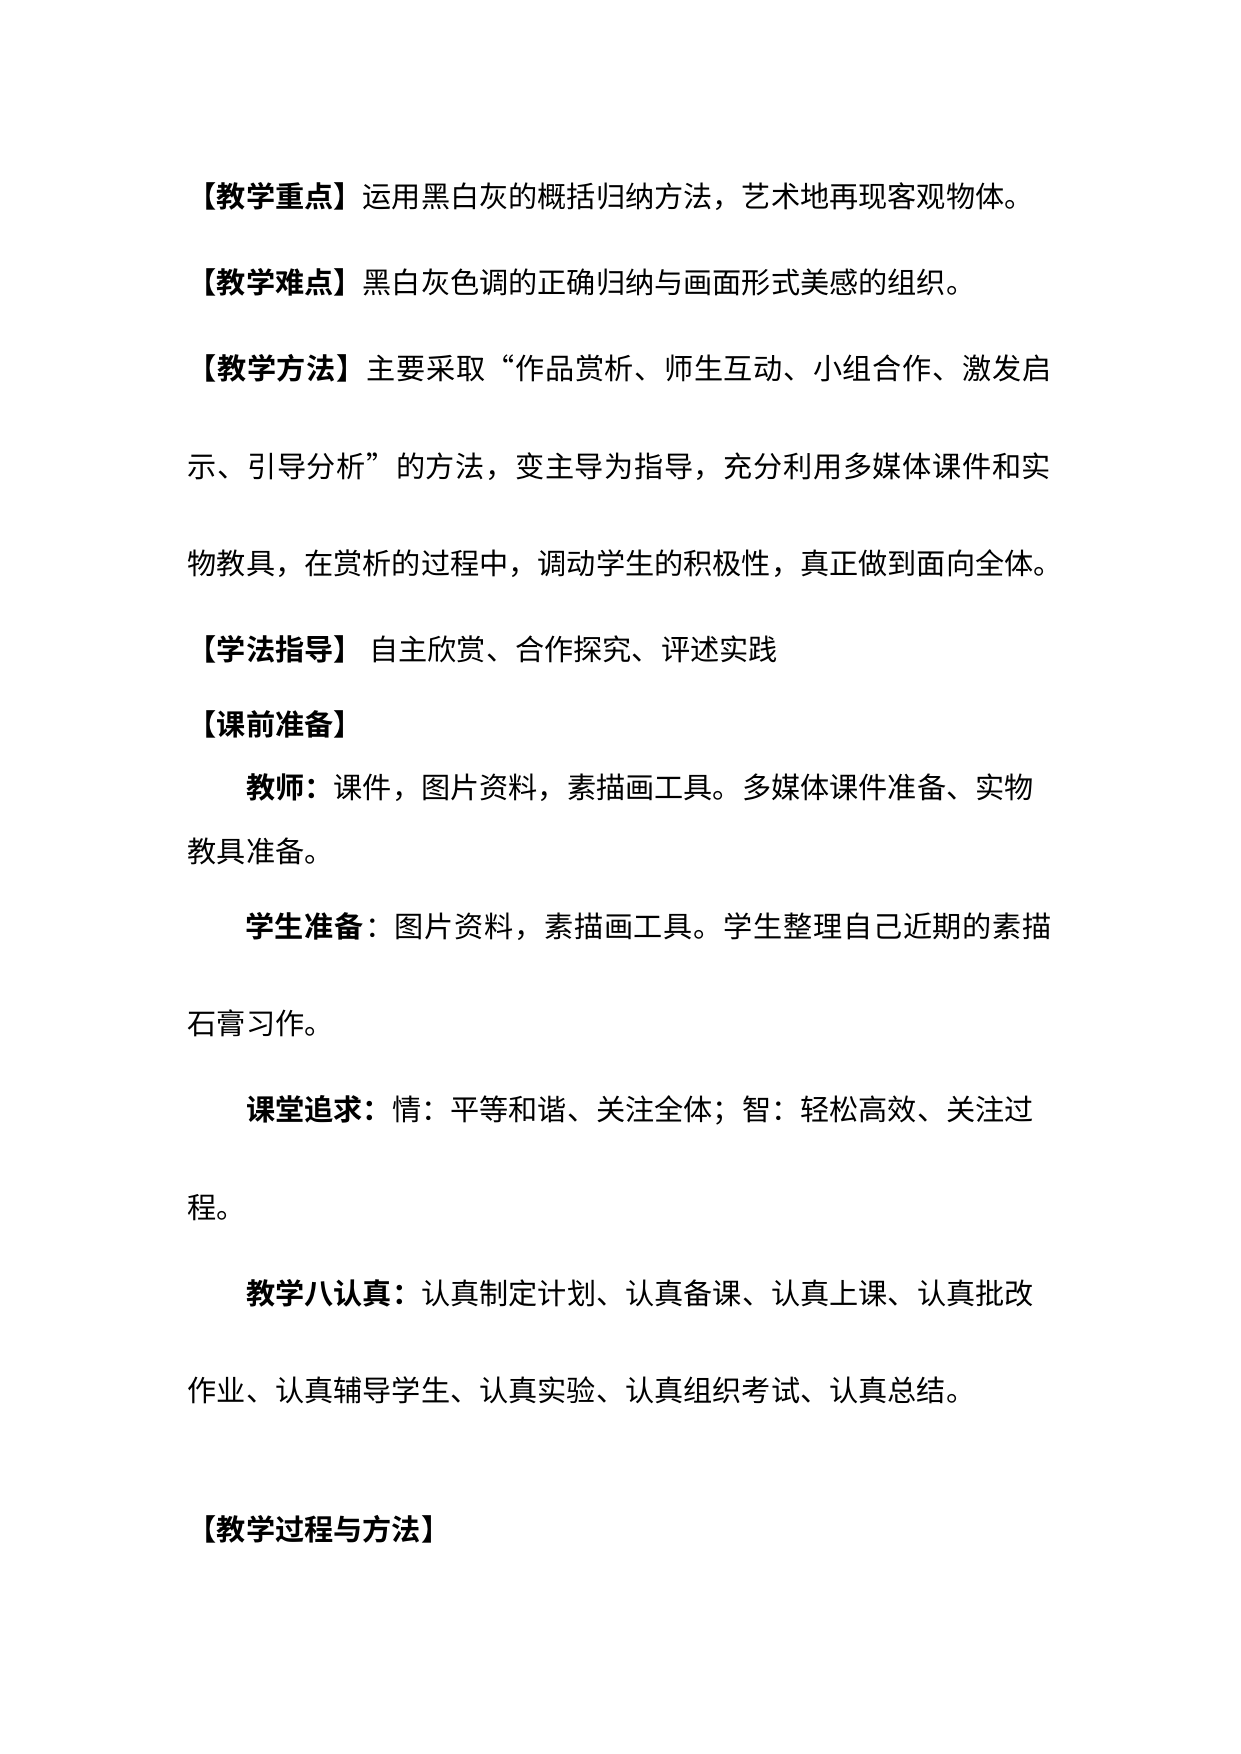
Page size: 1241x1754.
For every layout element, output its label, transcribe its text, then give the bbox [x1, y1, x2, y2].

text 课堂追求：情：平等和谐、关注全体；智：轻松高效、关注过程。 [187, 1076, 1053, 1238]
text 教师：课件，图片资料，素描画工具。多媒体课件准备、实物教具准备。 [187, 765, 1053, 871]
text 教学八认真：认真制定计划、认真备课、认真上课、认真批改作业、认真辅导学生、认真实验、认真组织考试、认真总结。 [187, 1259, 1053, 1422]
text 学生准备：图片资料，素描画工具。学生整理自己近期的素描石膏习作。 [187, 892, 1053, 1054]
text 【教学重点】运用黑白灰的概括归纳方法，艺术地再现客观物体。 [187, 162, 1053, 227]
text 【课前准备】 [187, 702, 1053, 744]
text 【学法指导】 自主欣赏、合作探究、评述实践 [187, 615, 1053, 680]
text 【教学过程与方法】 [187, 1495, 1053, 1560]
text 【教学方法】主要采取“作品赏析、师生互动、小组合作、激发启示、引导分析”的方法，变主导为指导，充分利用多媒体课件和实物教具，在赏析的过程中，调动学生的积极性，真正做到面向全体。 [187, 334, 1053, 594]
text 【教学难点】黑白灰色调的正确归纳与画面形式美感的组织。 [187, 248, 1053, 313]
